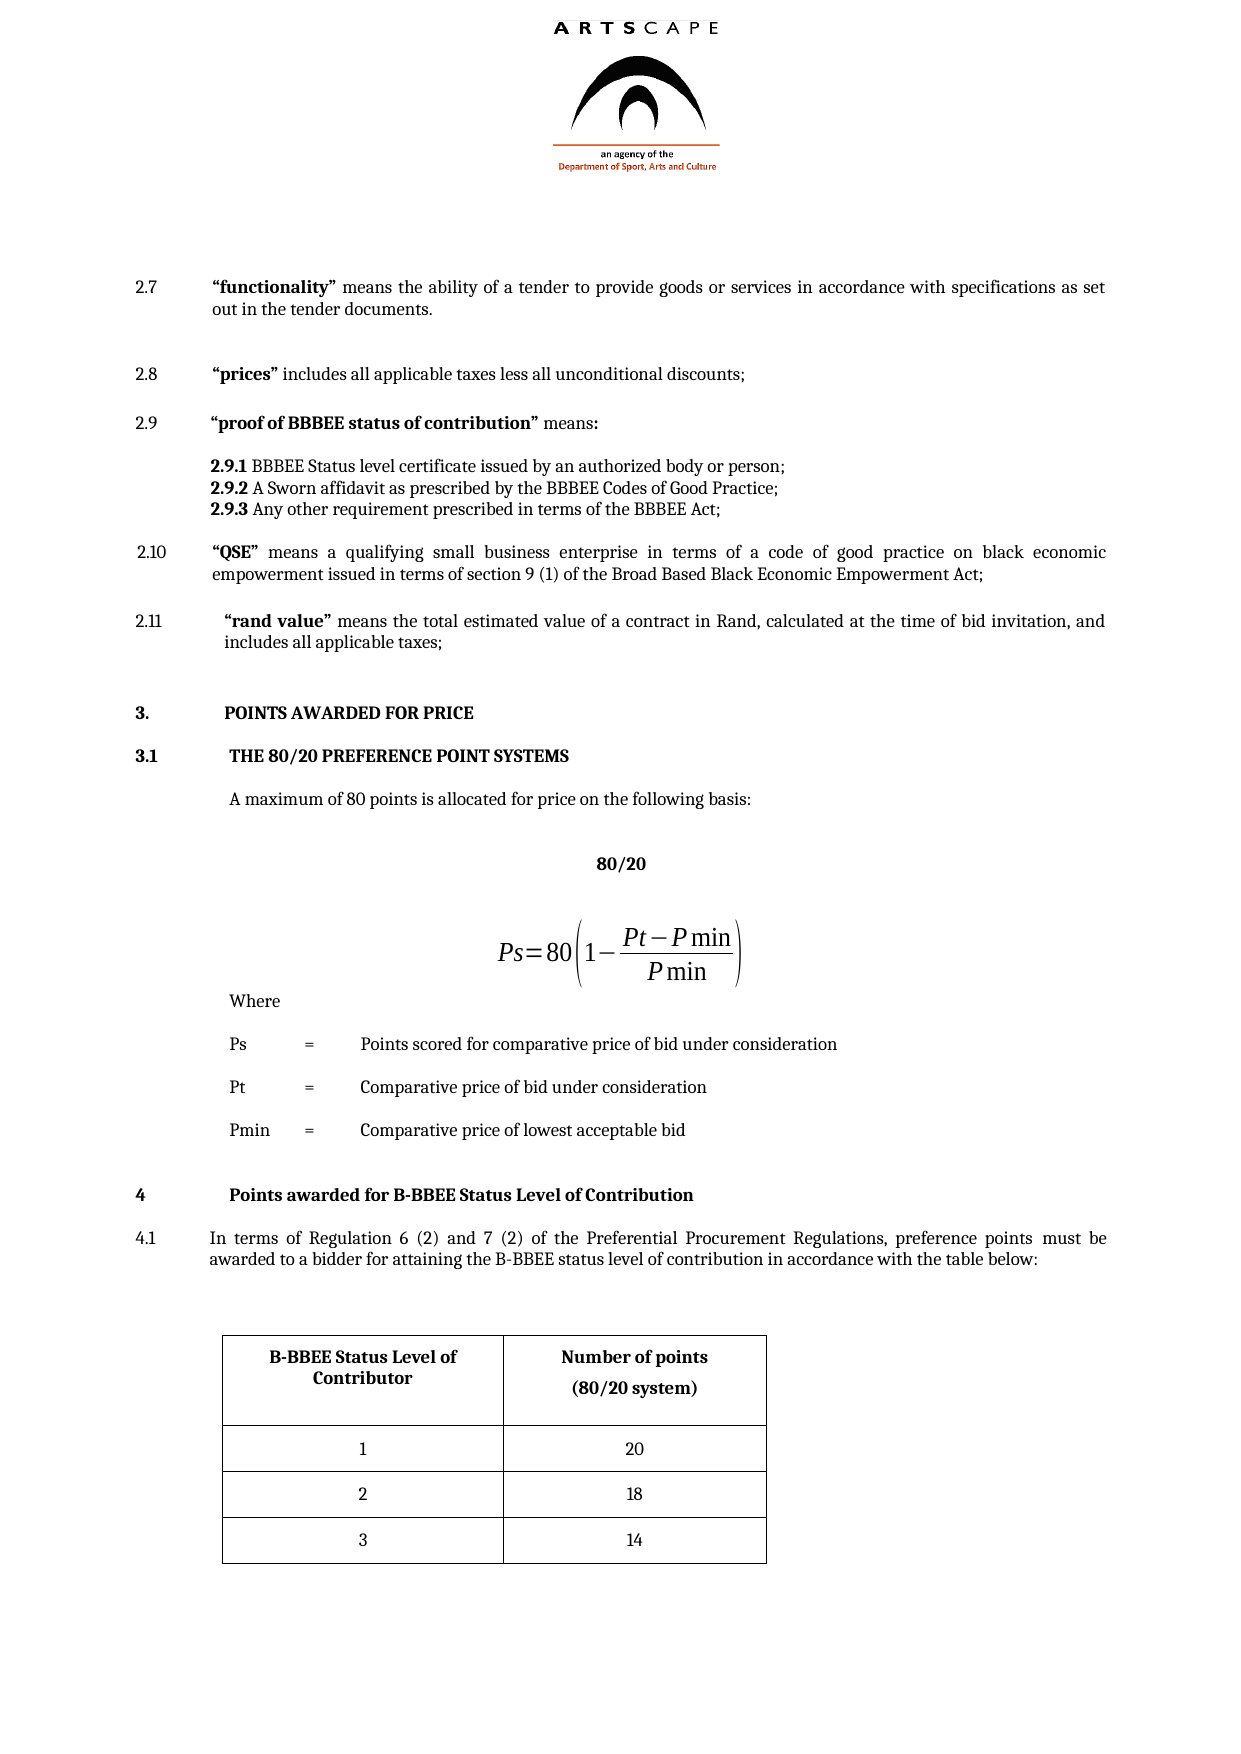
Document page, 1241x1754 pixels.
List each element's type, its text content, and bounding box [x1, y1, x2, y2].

table_header B-BBEE Status Level of Contributor [223, 1336, 503, 1425]
text 4 Points awarded for B-BBEE Status Level of Contribution [135, 1184, 1107, 1206]
text Ps = Points scored for comparative price of bid under consideration [135, 1033, 1107, 1055]
text 3. POINTS AWARDED FOR PRICE [135, 703, 1107, 724]
text 2.9.3 Any other requirement prescribed in terms of the BBBEE Act; [135, 499, 1107, 521]
table_header Number of points (80/20 system) [504, 1336, 766, 1425]
table_cell 18 [504, 1472, 766, 1517]
text 80/20 [135, 854, 1107, 875]
text Where [135, 990, 1107, 1012]
table_cell 2 [223, 1472, 503, 1517]
table_cell 14 [504, 1518, 766, 1563]
text A maximum of 80 points is allocated for price on the following basis: [135, 789, 1107, 811]
text Pmin = Comparative price of lowest acceptable bid [135, 1119, 1107, 1141]
picture [553, 20, 720, 172]
text 2.9 “proof of BBBEE status of contribution” means: [135, 413, 1107, 434]
text 4.1 In terms of Regulation 6 (2) and 7 (2) of the Preferential Procurement Regulations, preference points must be awarded to a bidder for attaining the B-BBEE status level of contribution in accordance with the table below: [135, 1227, 1107, 1271]
text 2.10 “QSE” means a qualifying small business enterprise in terms of a code of good practice on black economic empowerment issued in terms of section 9 (1) of the Broad Based Black Economic Empowerment Act; [137, 542, 1107, 585]
text Pt = Comparative price of bid under consideration [135, 1076, 1107, 1098]
text 2.8 “prices” includes all applicable taxes less all unconditional discounts; [135, 363, 1107, 385]
table_cell 3 [223, 1518, 503, 1563]
table_cell 20 [504, 1426, 766, 1471]
table_cell 1 [223, 1426, 503, 1471]
text 2.7 “functionality” means the ability of a tender to provide goods or services in accordance with specifications as set out in the tender documents. [135, 277, 1107, 320]
text 3.1 THE 80/20 PREFERENCE POINT SYSTEMS [135, 746, 1107, 767]
text 2.9.1 BBBEE Status level certificate issued by an authorized body or person; [135, 456, 1107, 477]
text 2.9.2 A Sworn affidavit as prescribed by the BBBEE Codes of Good Practice; [135, 477, 1107, 499]
text 2.11 “rand value” means the total estimated value of a contract in Rand, calculated at the time of bid invitation, and includes all applicable taxes; [135, 610, 1107, 653]
